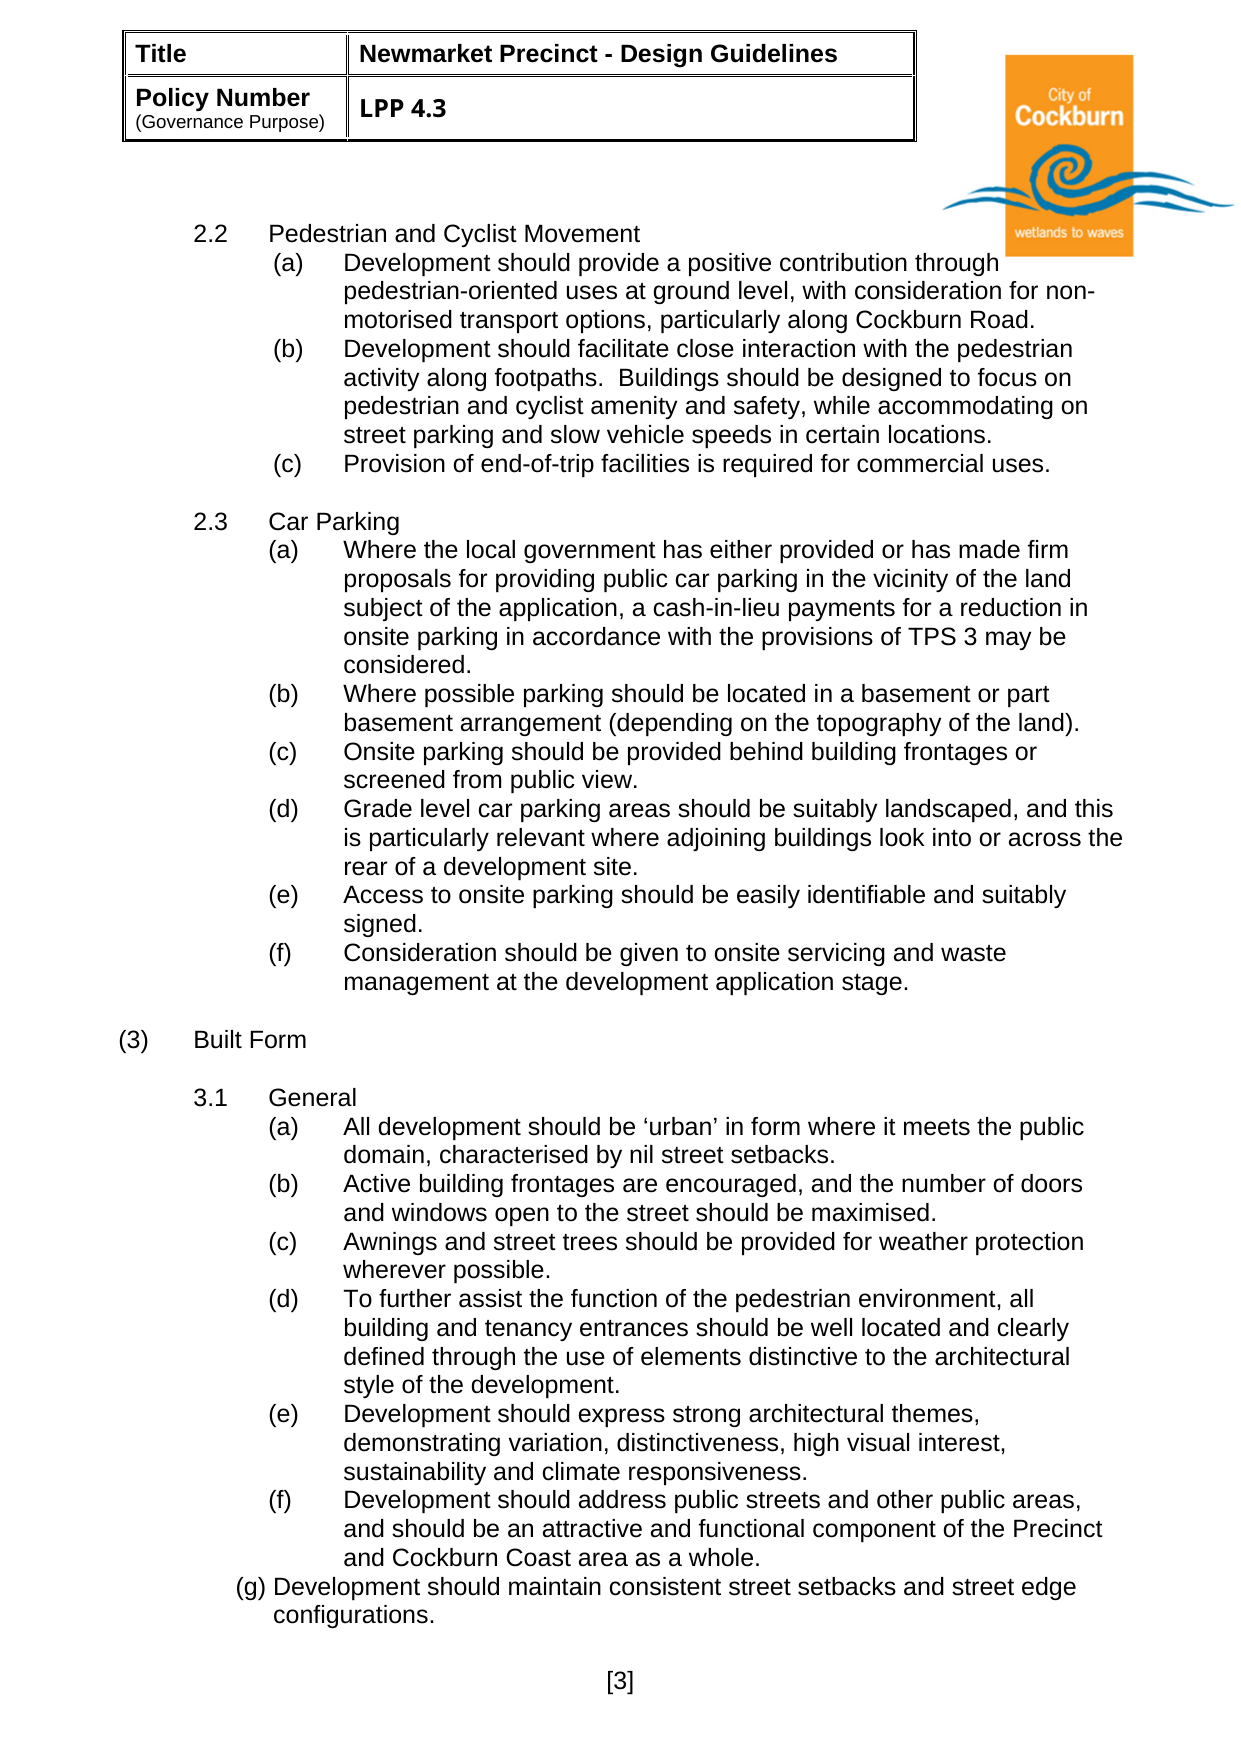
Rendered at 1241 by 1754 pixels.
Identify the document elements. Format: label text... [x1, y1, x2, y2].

list Access to onsite parking should be easily identifiable and suitably signed. [268, 880, 1127, 938]
text 2.2 Pedestrian and Cyclist Movement [193, 218, 1127, 247]
list Provision of end-of-trip facilities is required for commercial uses. [273, 449, 1127, 477]
list All development should be ‘urban’ in form where it meets the public domain, characterised by nil street setbacks. [268, 1111, 1127, 1169]
text 2.3 Car Parking [193, 506, 1127, 535]
list Where the local government has either provided or has made firm proposals for providing public car parking in the vicinity of the land subject of the application, a cash-in-lieu payments for a reduction in onsite parking in accordance with the provisions of TPS 3 may be considered. [268, 535, 1127, 679]
list Development should express strong architectural themes, demonstrating variation, distinctiveness, high visual interest, sustainability and climate responsiveness. [268, 1399, 1127, 1485]
text (3) Built Form [118, 1024, 1127, 1053]
list Grade level car parking areas should be suitably landscaped, and this is particularly relevant where adjoining buildings look into or across the rear of a development site. [268, 794, 1127, 880]
list Consideration should be given to onsite servicing and waste management at the development application stage. [268, 938, 1127, 995]
list Onsite parking should be provided behind building frontages or screened from public view. [268, 737, 1127, 794]
list Where possible parking should be located in a basement or part basement arrangement (depending on the topography of the land). [268, 679, 1127, 737]
list Development should provide a positive contribution through pedestrian-oriented uses at ground level, with consideration for non-motorised transport options, particularly along Cockburn Road. [273, 247, 1127, 334]
list Development should facilitate close interaction with the pedestrian activity along footpaths. Buildings should be designed to focus on pedestrian and cyclist amenity and safety, while accommodating on street parking and slow vehicle speeds in certain locations. [273, 334, 1127, 449]
list Development should address public streets and other public areas, and should be an attractive and functional component of the Precinct and Cockburn Coast area as a whole. [268, 1485, 1127, 1571]
list Awnings and street trees should be provided for weather protection wherever possible. [268, 1226, 1127, 1284]
list Development should maintain consistent street setbacks and street edge configurations. [235, 1571, 1127, 1629]
list To further assist the function of the pedestrian environment, all building and tenancy entrances should be well located and clearly defined through the use of elements distinctive to the architectural style of the development. [268, 1284, 1127, 1399]
text 3.1 General [193, 1082, 1127, 1111]
list Active building frontages are encouraged, and the number of doors and windows open to the street should be maximised. [268, 1169, 1127, 1226]
picture [924, 29, 1241, 293]
